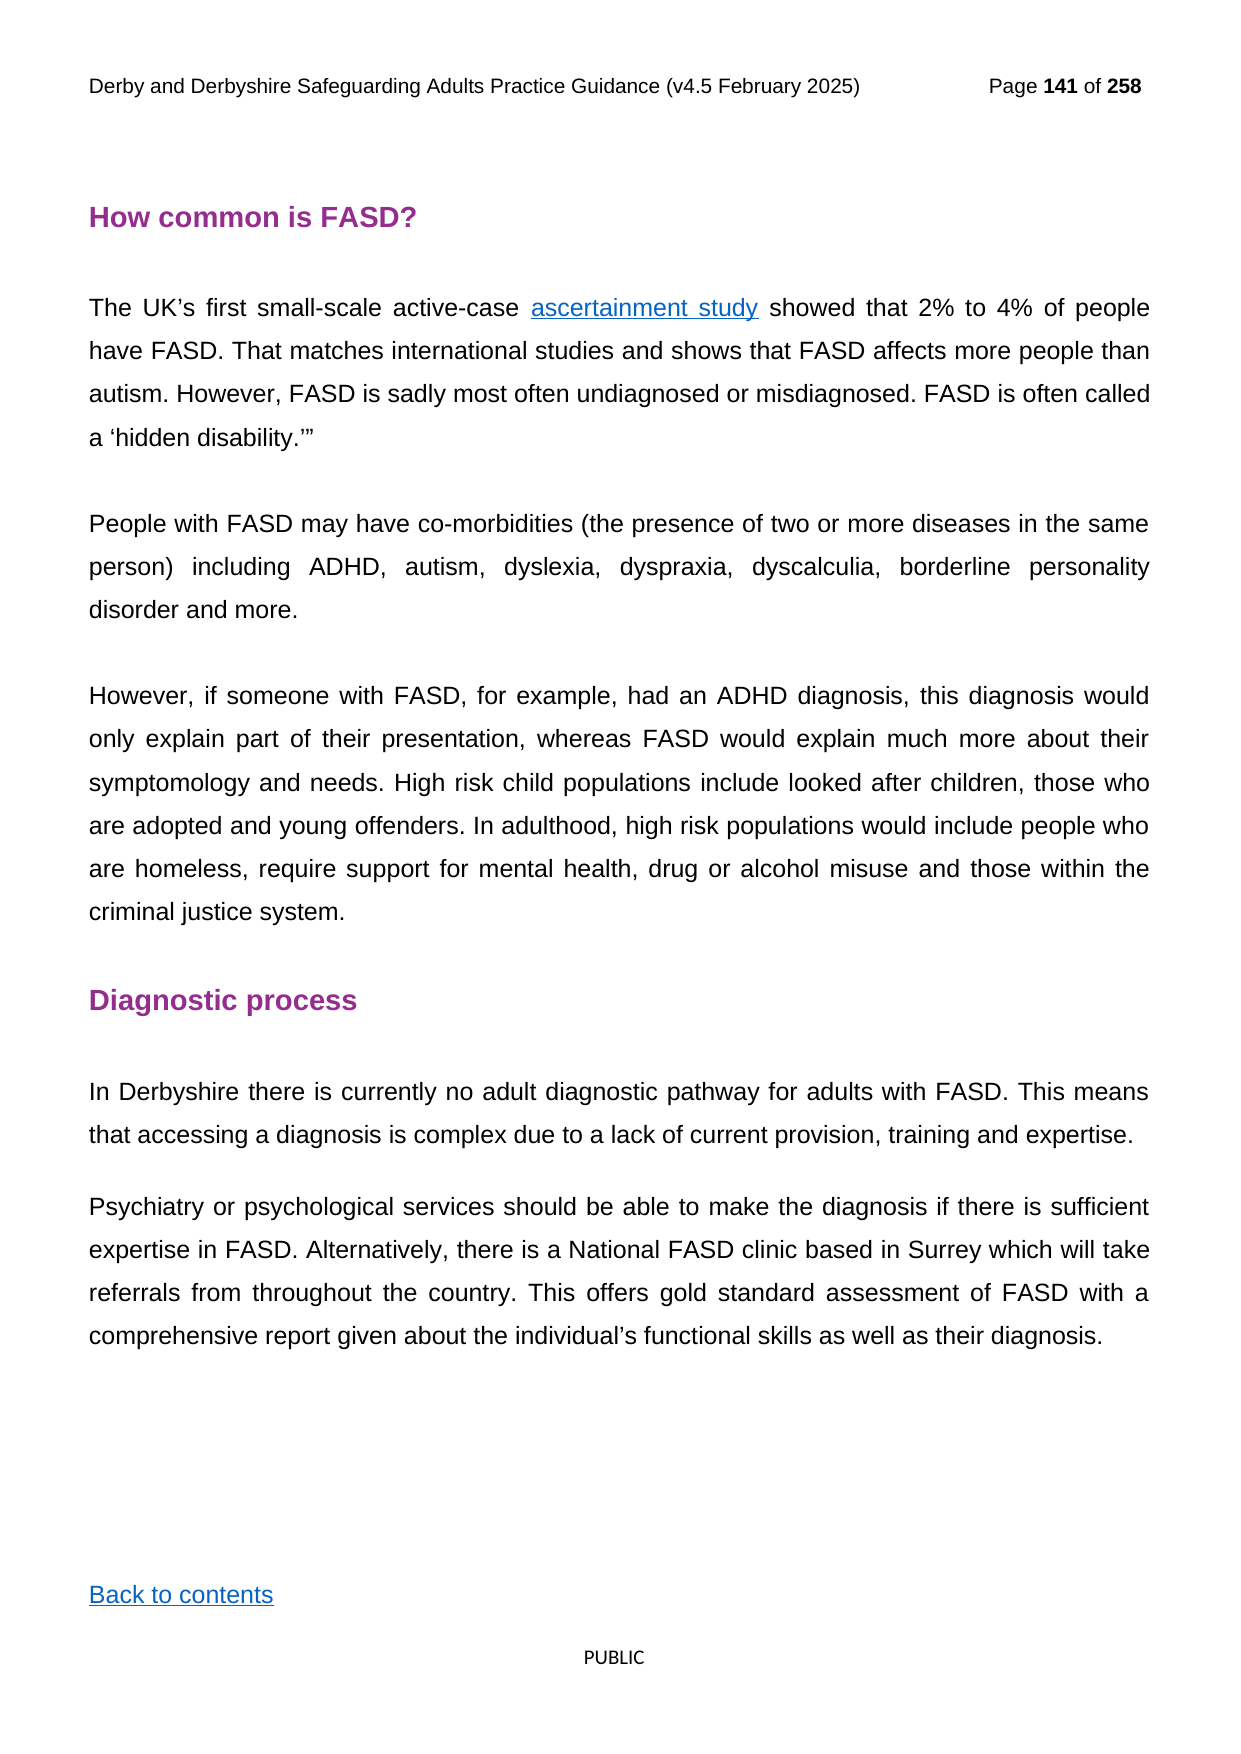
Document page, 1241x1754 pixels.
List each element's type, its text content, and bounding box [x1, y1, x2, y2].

text People with FASD may have co-morbidities (the presence of two or more diseases in the same person) including ADHD, autism, dyslexia, dyspraxia, dyscalculia, borderline personality disorder and more. [89, 509, 1152, 624]
subtitle Diagnostic process [89, 983, 1152, 1017]
text However, if someone with FASD, for example, had an ADHD diagnosis, this diagnosis would only explain part of their presentation, whereas FASD would explain much more about their symptomology and needs. High risk child populations include looked after children, those who are adopted and young offenders. In adulthood, high risk populations would include people who are homeless, require support for mental health, drug or alcohol misuse and those within the criminal justice system. [89, 681, 1152, 926]
text Back to contents [89, 1580, 1152, 1608]
subtitle How common is FASD? [89, 200, 1152, 233]
text The UK’s first small-scale active-case ascertainment study showed that 2% to 4% of people have FASD. That matches international studies and shows that FASD affects more people than autism. However, FASD is sadly most often undiagnosed or misdiagnosed. FASD is often called a ‘hidden disability.’” [89, 293, 1152, 451]
text Psychiatry or psychological services should be able to make the diagnosis if there is sufficient expertise in FASD. Alternatively, there is a National FASD clinic based in Surrey which will take referrals from throughout the country. This offers gold standard assessment of FASD with a comprehensive report given about the individual’s functional skills as well as their diagnosis. [89, 1192, 1152, 1350]
text In Derbyshire there is currently no adult diagnostic pathway for adults with FASD. This means that accessing a diagnosis is complex due to a lack of current provision, training and expertise. [89, 1077, 1152, 1148]
